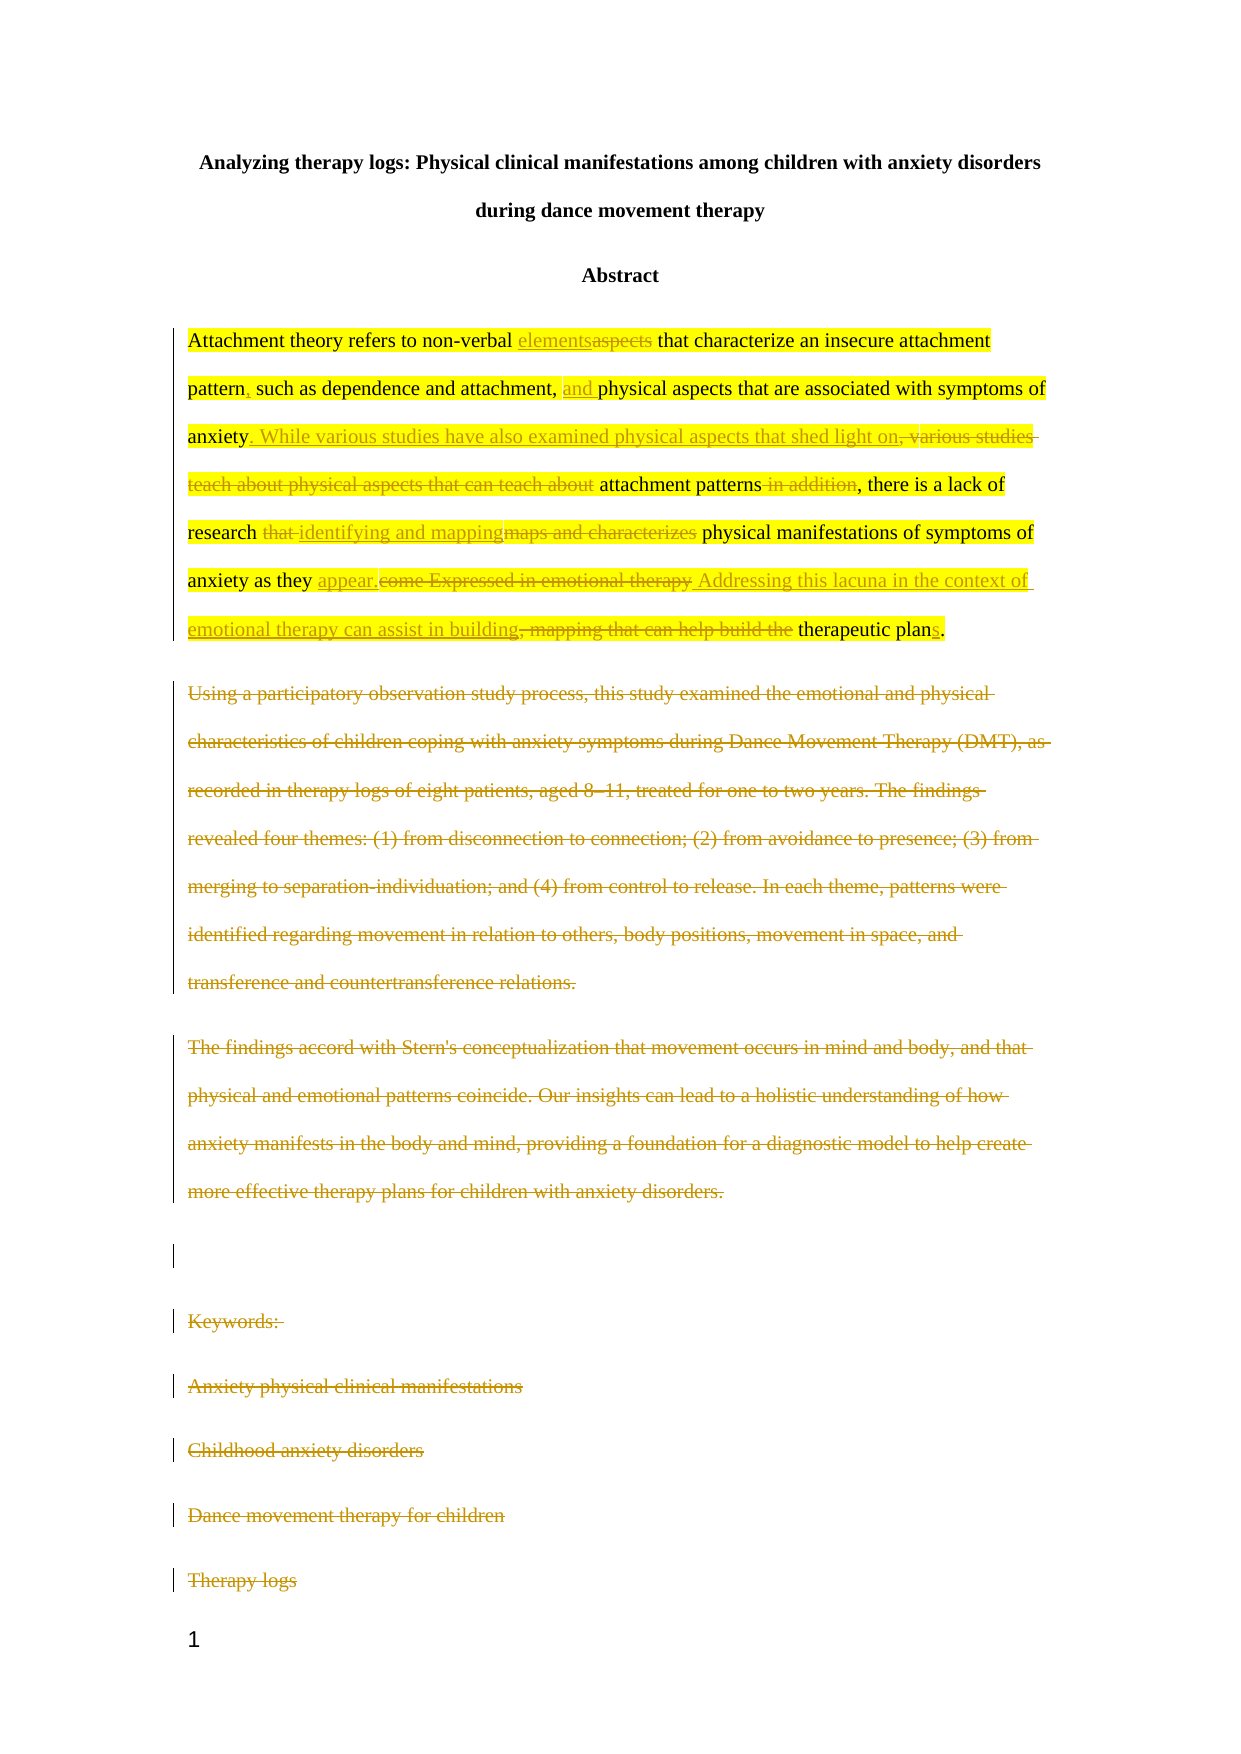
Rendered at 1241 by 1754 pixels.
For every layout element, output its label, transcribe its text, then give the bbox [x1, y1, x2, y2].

text Abstract [187, 263, 1053, 287]
text Attachment theory refers to non-verbal that characterize an insecure attachment pattern such as dependence and attachment, physical aspects that are associated with symptoms of anxiety attachment patterns, there is a lack of research physical manifestations of symptoms of anxiety as they therapeutic plan. [187, 328, 1053, 641]
text Analyzing therapy logs: Physical clinical manifestations among children with anxiety disorders during dance movement therapy [187, 150, 1053, 222]
